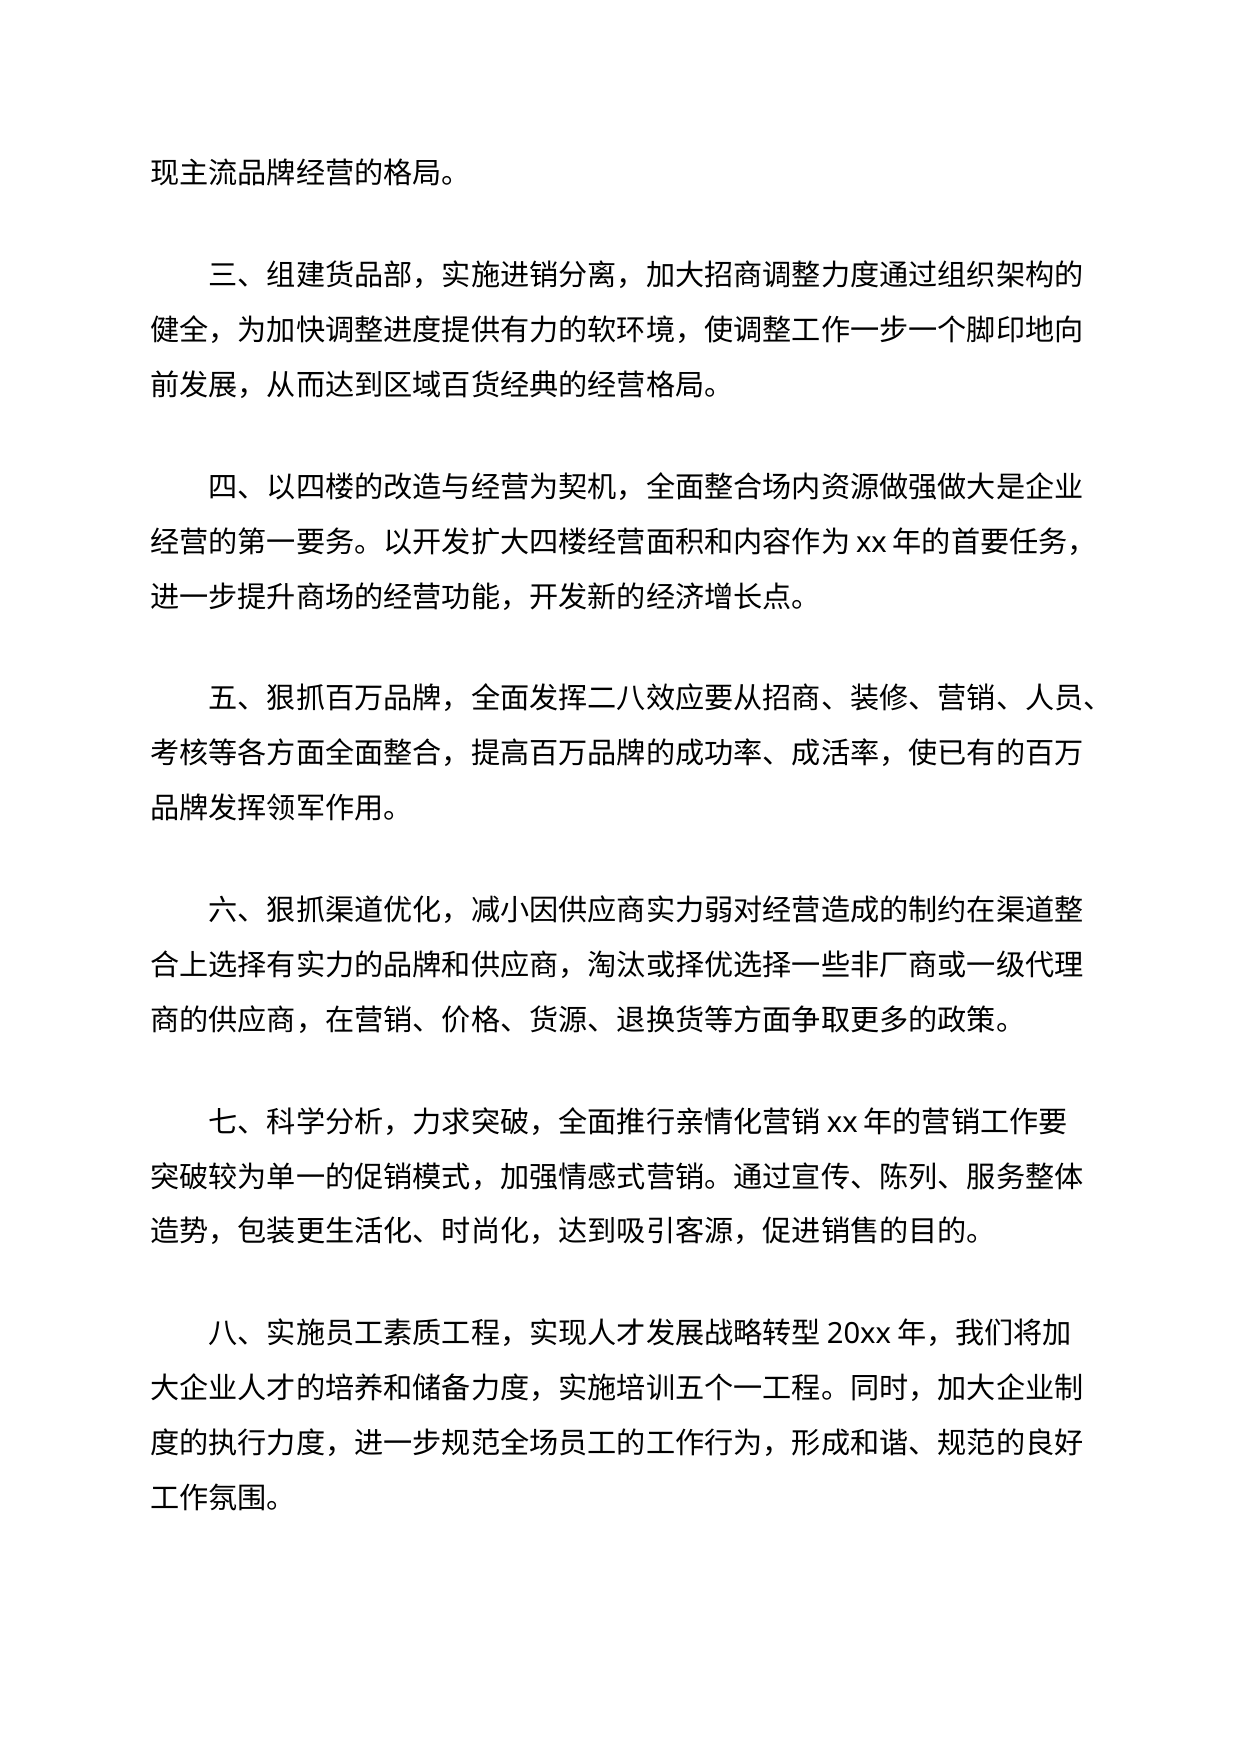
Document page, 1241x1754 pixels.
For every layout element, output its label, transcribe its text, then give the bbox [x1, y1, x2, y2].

text 六、狠抓渠道优化，减小因供应商实力弱对经营造成的制约在渠道整合上选择有实力的品牌和供应商，淘汰或择优选择一些非厂商或一级代理商的供应商，在营销、价格、货源、退换货等方面争取更多的政策。 [150, 887, 1090, 1039]
text 八、实施员工素质工程，实现人才发展战略转型20xx年，我们将加大企业人才的培养和储备力度，实施培训五个一工程。同时，加大企业制度的执行力度，进一步规范全场员工的工作行为，形成和谐、规范的良好工作氛围。 [150, 1310, 1090, 1517]
text 七、科学分析，力求突破，全面推行亲情化营销xx年的营销工作要突破较为单一的促销模式，加强情感式营销。通过宣传、陈列、服务整体造势，包装更生活化、时尚化，达到吸引客源，促进销售的目的。 [150, 1098, 1090, 1250]
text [150, 150, 1090, 192]
text 五、狠抓百万品牌，全面发挥二八效应要从招商、装修、营销、人员、考核等各方面全面整合，提高百万品牌的成功率、成活率，使已有的百万品牌发挥领军作用。 [150, 675, 1090, 827]
text 三、组建货品部，实施进销分离，加大招商调整力度通过组织架构的健全，为加快调整进度提供有力的软环境，使调整工作一步一个脚印地向前发展，从而达到区域百货经典的经营格局。 [150, 252, 1090, 404]
text 四、以四楼的改造与经营为契机，全面整合场内资源做强做大是企业经营的第一要务。以开发扩大四楼经营面积和内容作为xx年的首要任务，进一步提升商场的经营功能，开发新的经济增长点。 [150, 463, 1090, 616]
